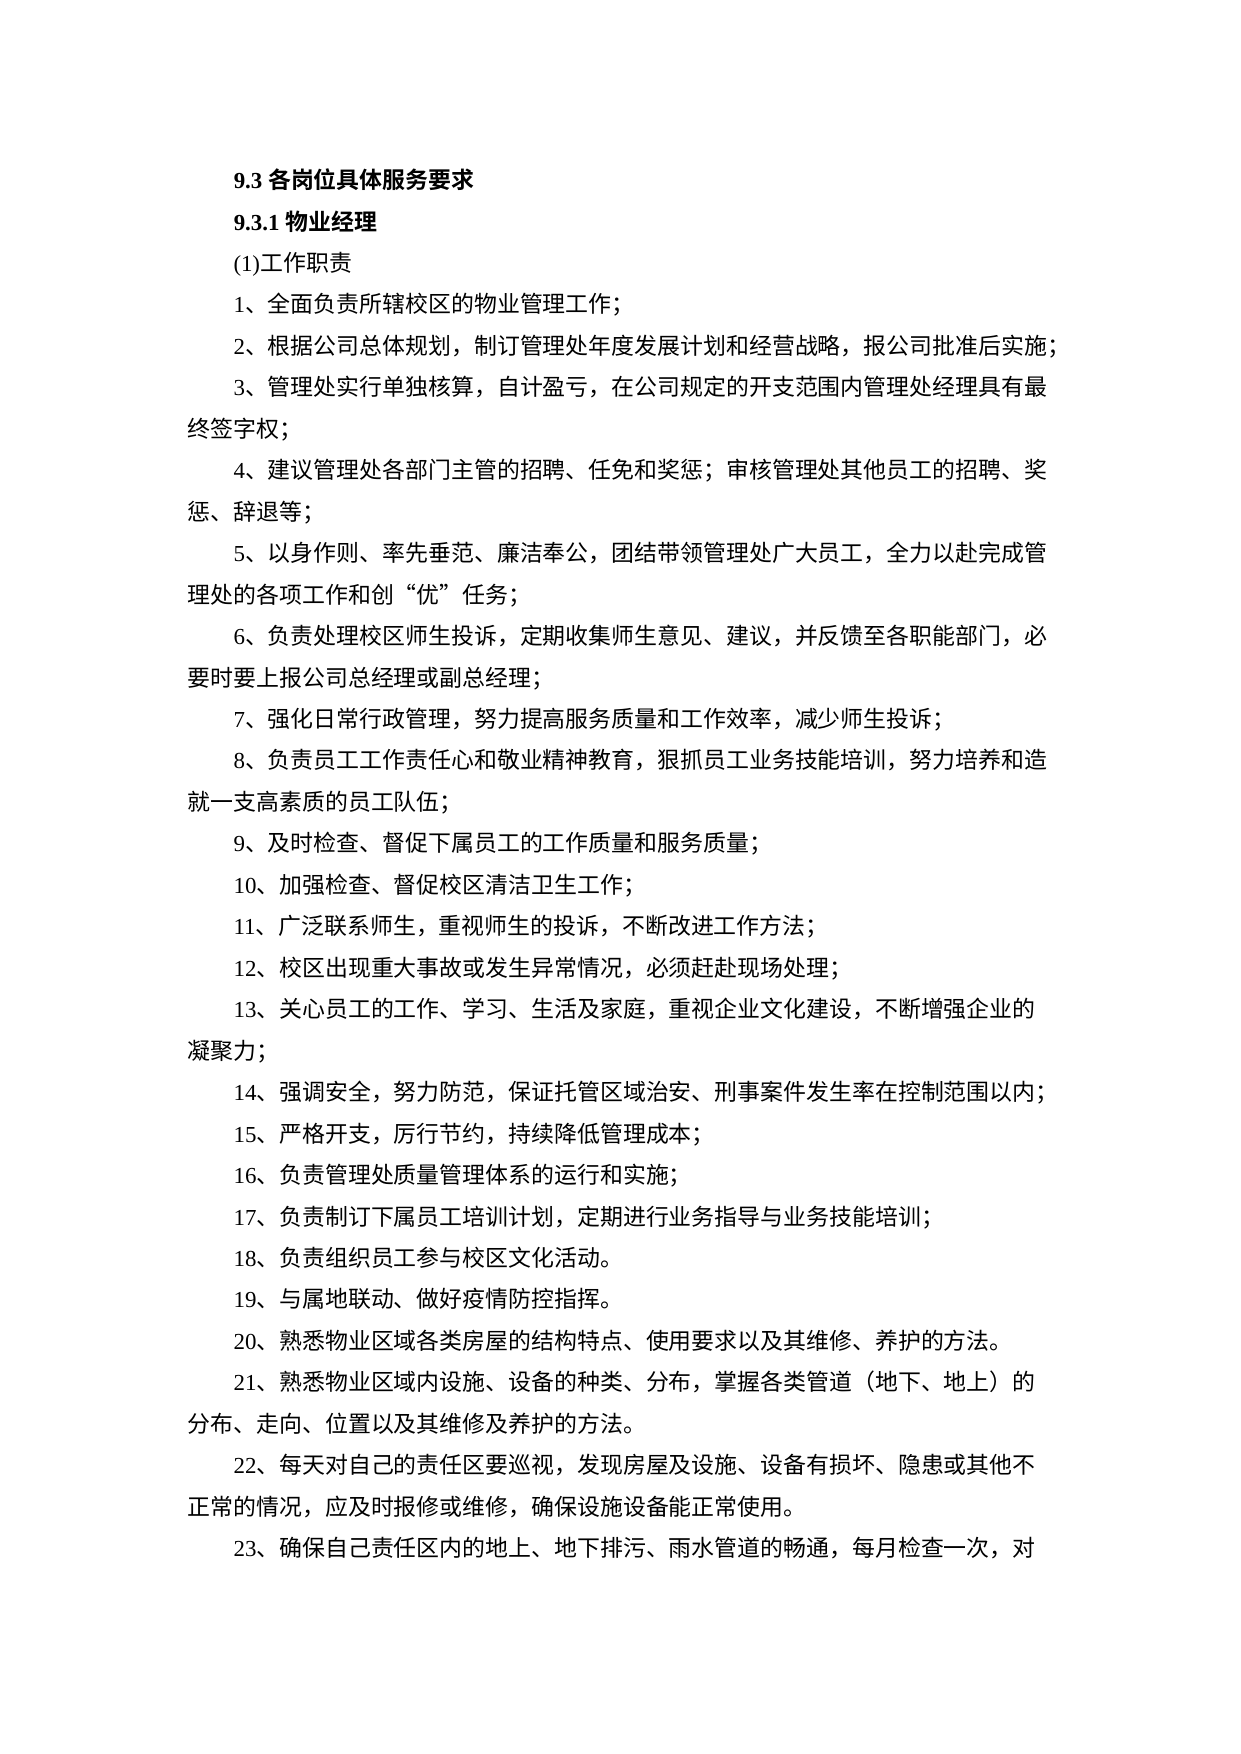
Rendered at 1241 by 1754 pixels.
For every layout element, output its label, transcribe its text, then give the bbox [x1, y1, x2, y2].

text 20、熟悉物业区域各类房屋的结构特点、使用要求以及其维修、养护的方法。 [187, 1323, 1053, 1356]
text 1、全面负责所辖校区的物业管理工作； [187, 286, 1053, 319]
text 9.3 各岗位具体服务要求 [187, 162, 1053, 195]
text 11、广泛联系师生，重视师生的投诉，不断改进工作方法； [187, 908, 1053, 941]
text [187, 1530, 1053, 1563]
text 10、加强检查、督促校区清洁卫生工作； [187, 867, 1053, 900]
text 9.3.1 物业经理 [187, 203, 1053, 237]
text 9、及时检查、督促下属员工的工作质量和服务质量； [187, 825, 1053, 858]
text 3、管理处实行单独核算，自计盈亏，在公司规定的开支范围内管理处经理具有最终签字权； [187, 369, 1053, 444]
text 15、严格开支，厉行节约，持续降低管理成本； [187, 1116, 1053, 1149]
text 14、强调安全，努力防范，保证托管区域治安、刑事案件发生率在控制范围以内； [187, 1074, 1053, 1107]
text 8、负责员工工作责任心和敬业精神教育，狠抓员工业务技能培训，努力培养和造就一支高素质的员工队伍； [187, 742, 1053, 817]
text 17、负责制订下属员工培训计划，定期进行业务指导与业务技能培训； [187, 1198, 1053, 1232]
text 13、关心员工的工作、学习、生活及家庭，重视企业文化建设，不断增强企业的凝聚力； [187, 991, 1053, 1066]
text 5、以身作则、率先垂范、廉洁奉公，团结带领管理处广大员工，全力以赴完成管理处的各项工作和创“优”任务； [187, 535, 1053, 610]
text 12、校区出现重大事故或发生异常情况，必须赶赴现场处理； [187, 950, 1053, 983]
text 22、每天对自己的责任区要巡视，发现房屋及设施、设备有损坏、隐患或其他不正常的情况，应及时报修或维修，确保设施设备能正常使用。 [187, 1447, 1053, 1522]
text (1)工作职责 [187, 245, 1053, 278]
text 6、负责处理校区师生投诉，定期收集师生意见、建议，并反馈至各职能部门，必要时要上报公司总经理或副总经理； [187, 618, 1053, 693]
text 19、与属地联动、做好疫情防控指挥。 [187, 1281, 1053, 1314]
text 18、负责组织员工参与校区文化活动。 [187, 1240, 1053, 1273]
text 7、强化日常行政管理，努力提高服务质量和工作效率，减少师生投诉； [187, 701, 1053, 734]
text 21、熟悉物业区域内设施、设备的种类、分布，掌握各类管道（地下、地上）的分布、走向、位置以及其维修及养护的方法。 [187, 1364, 1053, 1439]
text 16、负责管理处质量管理体系的运行和实施； [187, 1157, 1053, 1190]
text 2、根据公司总体规划，制订管理处年度发展计划和经营战略，报公司批准后实施； [187, 328, 1053, 361]
text 4、建议管理处各部门主管的招聘、任免和奖惩；审核管理处其他员工的招聘、奖惩、辞退等； [187, 452, 1053, 527]
